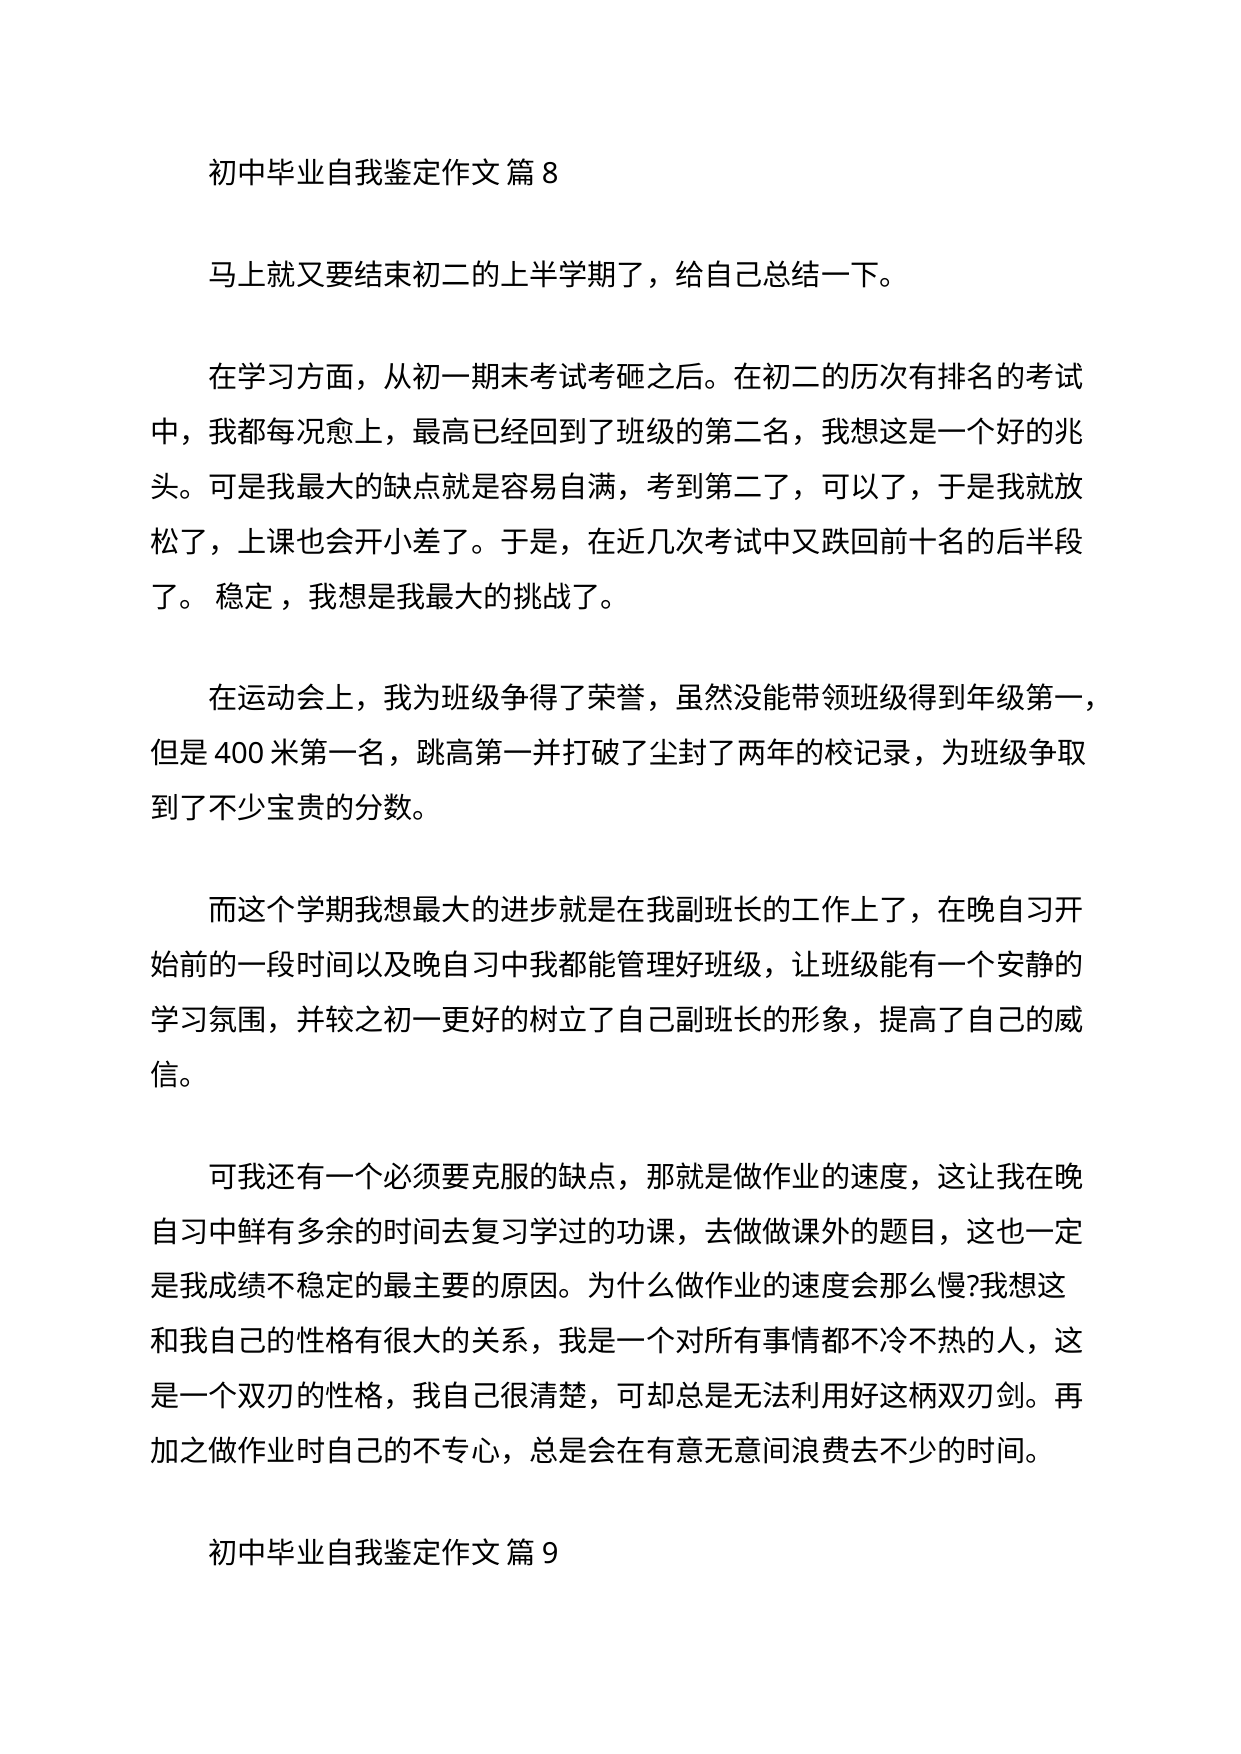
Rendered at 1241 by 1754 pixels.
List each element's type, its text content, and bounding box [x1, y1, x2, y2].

text 在学习方面，从初一期末考试考砸之后。在初二的历次有排名的考试中，我都每况愈上，最高已经回到了班级的第二名，我想这是一个好的兆头。可是我最大的缺点就是容易自满，考到第二了，可以了，于是我就放松了，上课也会开小差了。于是，在近几次考试中又跌回前十名的后半段了。 稳定 ，我想是我最大的挑战了。 [150, 354, 1090, 616]
text 而这个学期我想最大的进步就是在我副班长的工作上了，在晚自习开始前的一段时间以及晚自习中我都能管理好班级，让班级能有一个安静的学习氛围，并较之初一更好的树立了自己副班长的形象，提高了自己的威信。 [150, 887, 1090, 1094]
text 马上就又要结束初二的上半学期了，给自己总结一下。 [150, 252, 1090, 294]
text 在运动会上，我为班级争得了荣誉，虽然没能带领班级得到年级第一，但是400米第一名，跳高第一并打破了尘封了两年的校记录，为班级争取到了不少宝贵的分数。 [150, 675, 1090, 827]
text 初中毕业自我鉴定作文 篇9 [150, 1529, 1090, 1572]
text 可我还有一个必须要克服的缺点，那就是做作业的速度，这让我在晚自习中鲜有多余的时间去复习学过的功课，去做做课外的题目，这也一定是我成绩不稳定的最主要的原因。为什么做作业的速度会那么慢?我想这和我自己的性格有很大的关系，我是一个对所有事情都不冷不热的人，这是一个双刃的性格，我自己很清楚，可却总是无法利用好这柄双刃剑。再加之做作业时自己的不专心，总是会在有意无意间浪费去不少的时间。 [150, 1153, 1090, 1470]
text 初中毕业自我鉴定作文 篇8 [150, 150, 1090, 192]
